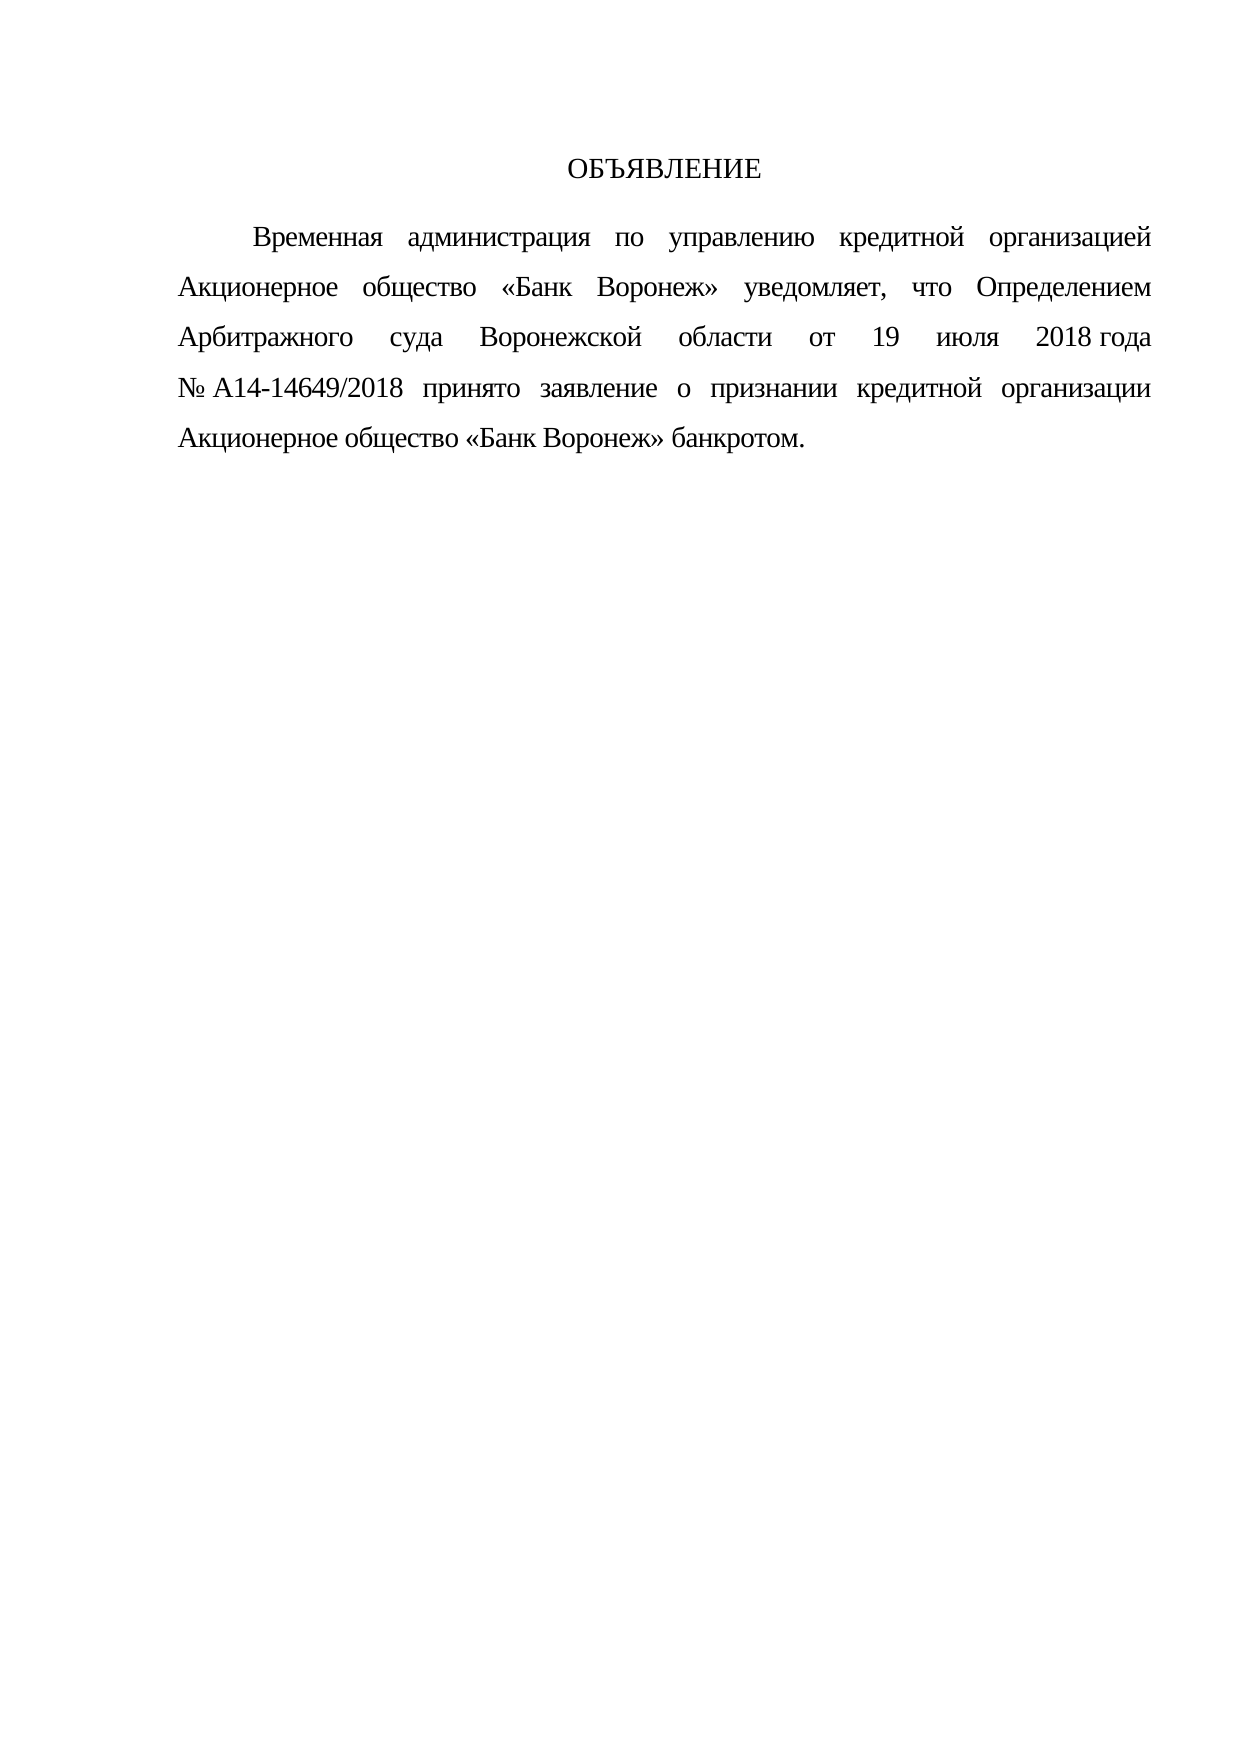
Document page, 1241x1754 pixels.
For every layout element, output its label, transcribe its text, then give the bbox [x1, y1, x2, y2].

text Временная администрация по управлению кредитной организацией Акционерное общество «Банк Воронеж» уведомляет, что Определением Арбитражного суда Воронежской области от 19 июля 2018 года № А14-14649/2018 принято заявление о признании кредитной организации Акционерное общество «Банк Воронеж» банкротом. [177, 219, 1152, 453]
text ОБЪЯВЛЕНИЕ [177, 152, 1152, 185]
